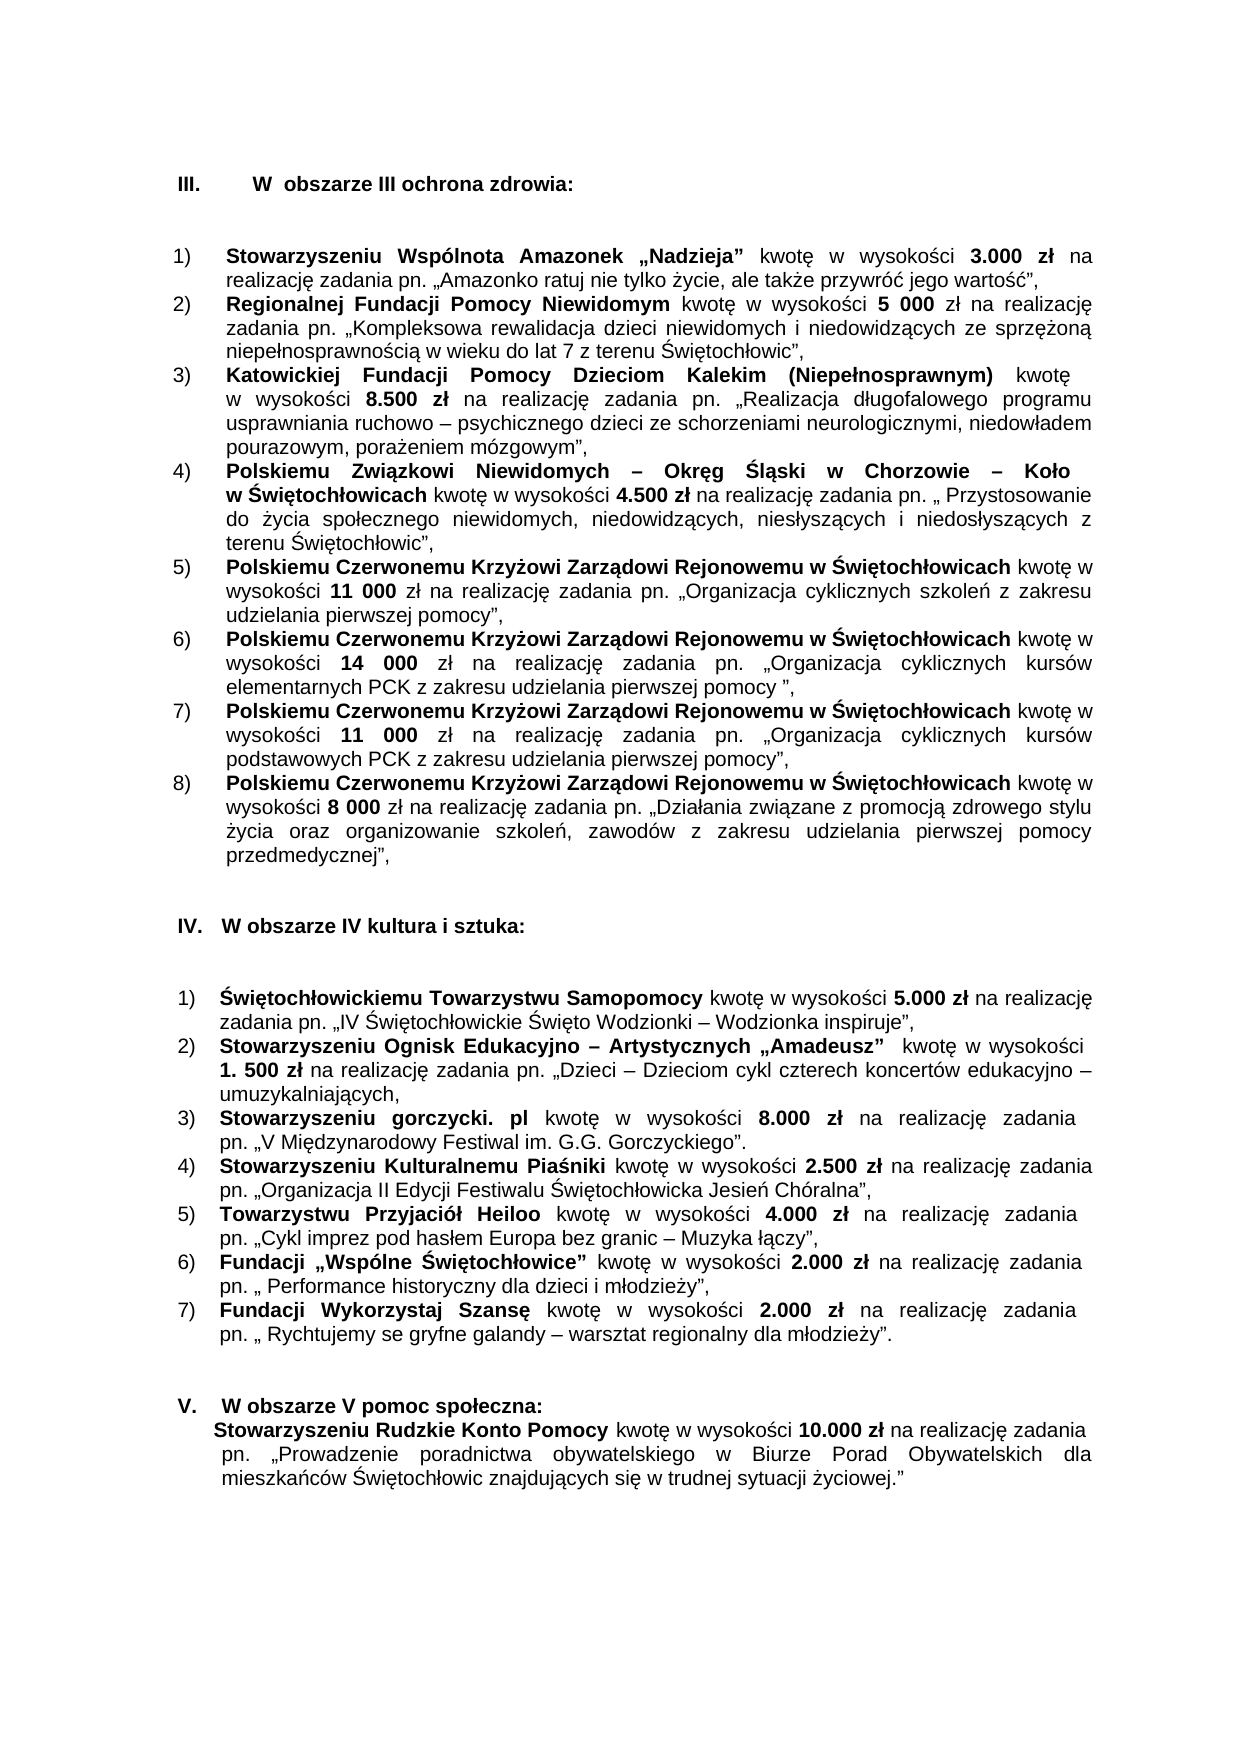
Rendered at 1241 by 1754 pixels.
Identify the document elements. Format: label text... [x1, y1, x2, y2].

list Polskiemu Czerwonemu Krzyżowi Zarządowi Rejonowemu w Świętochłowicach kwotę w wysokości 11 000 zł na realizację zadania pn. „Organizacja cyklicznych kursów podstawowych PCK z zakresu udzielania pierwszej pomocy”, [173, 699, 1093, 771]
list Stowarzyszeniu Ognisk Edukacyjno – Artystycznych „Amadeusz” kwotę w wysokości 1. 500 zł na realizację zadania pn. „Dzieci – Dzieciom cykl czterech koncertów edukacyjno – umuzykalniających, [177, 1034, 1093, 1106]
list Polskiemu Czerwonemu Krzyżowi Zarządowi Rejonowemu w Świętochłowicach kwotę w wysokości 11 000 zł na realizację zadania pn. „Organizacja cyklicznych szkoleń z zakresu udzielania pierwszej pomocy”, [173, 555, 1093, 627]
list Polskiemu Związkowi Niewidomych – Okręg Śląski w Chorzowie – Koło w Świętochłowicach kwotę w wysokości 4.500 zł na realizację zadania pn. „ Przystosowanie do życia społecznego niewidomych, niedowidzących, niesłyszących i niedosłyszących z terenu Świętochłowic”, [173, 459, 1093, 555]
list Stowarzyszeniu Wspólnota Amazonek „Nadzieja” kwotę w wysokości 3.000 zł na realizację zadania pn. „Amazonko ratuj nie tylko życie, ale także przywróć jego wartość”, [173, 243, 1093, 291]
list W obszarze III ochrona zdrowia: [177, 172, 1093, 196]
list Świętochłowickiemu Towarzystwu Samopomocy kwotę w wysokości 5.000 zł na realizację zadania pn. „IV Świętochłowickie Święto Wodzionki – Wodzionka inspiruje”, [177, 986, 1093, 1034]
list Stowarzyszeniu Kulturalnemu Piaśniki kwotę w wysokości 2.500 zł na realizację zadania pn. „Organizacja II Edycji Festiwalu Świętochłowicka Jesień Chóralna”, [177, 1154, 1093, 1202]
list Fundacji „Wspólne Świętochłowice” kwotę w wysokości 2.000 zł na realizację zadania pn. „ Performance historyczny dla dzieci i młodzieży”, [177, 1250, 1093, 1298]
list Katowickiej Fundacji Pomocy Dzieciom Kalekim (Niepełnosprawnym) kwotę w wysokości 8.500 zł na realizację zadania pn. „Realizacja długofalowego programu usprawniania ruchowo – psychicznego dzieci ze schorzeniami neurologicznymi, niedowładem pourazowym, porażeniem mózgowym”, [173, 363, 1093, 459]
list Regionalnej Fundacji Pomocy Niewidomym kwotę w wysokości 5 000 zł na realizację zadania pn. „Kompleksowa rewalidacja dzieci niewidomych i niedowidzących ze sprzężoną niepełnosprawnością w wieku do lat 7 z terenu Świętochłowic”, [173, 291, 1093, 363]
list Fundacji Wykorzystaj Szansę kwotę w wysokości 2.000 zł na realizację zadania pn. „ Rychtujemy se gryfne galandy – warsztat regionalny dla młodzieży”. [177, 1298, 1093, 1346]
list W obszarze IV kultura i sztuka: [177, 914, 1093, 938]
list W obszarze V pomoc społeczna: [177, 1393, 1093, 1417]
list Stowarzyszeniu gorczycki. pl kwotę w wysokości 8.000 zł na realizację zadania pn. „V Międzynarodowy Festiwal im. G.G. Gorczyckiego”. [177, 1106, 1093, 1154]
list Polskiemu Czerwonemu Krzyżowi Zarządowi Rejonowemu w Świętochłowicach kwotę w wysokości 8 000 zł na realizację zadania pn. „Działania związane z promocją zdrowego stylu życia oraz organizowanie szkoleń, zawodów z zakresu udzielania pierwszej pomocy przedmedycznej”, [173, 771, 1093, 866]
list Towarzystwu Przyjaciół Heiloo kwotę w wysokości 4.000 zł na realizację zadania pn. „Cykl imprez pod hasłem Europa bez granic – Muzyka łączy”, [177, 1202, 1093, 1250]
list Polskiemu Czerwonemu Krzyżowi Zarządowi Rejonowemu w Świętochłowicach kwotę w wysokości 14 000 zł na realizację zadania pn. „Organizacja cyklicznych kursów elementarnych PCK z zakresu udzielania pierwszej pomocy ”, [173, 627, 1093, 699]
text Stowarzyszeniu Rudzkie Konto Pomocy kwotę w wysokości 10.000 zł na realizację zadania pn. „Prowadzenie poradnictwa obywatelskiego w Biurze Porad Obywatelskich dla mieszkańców Świętochłowic znajdujących się w trudnej sytuacji życiowej.” [148, 1417, 1093, 1489]
